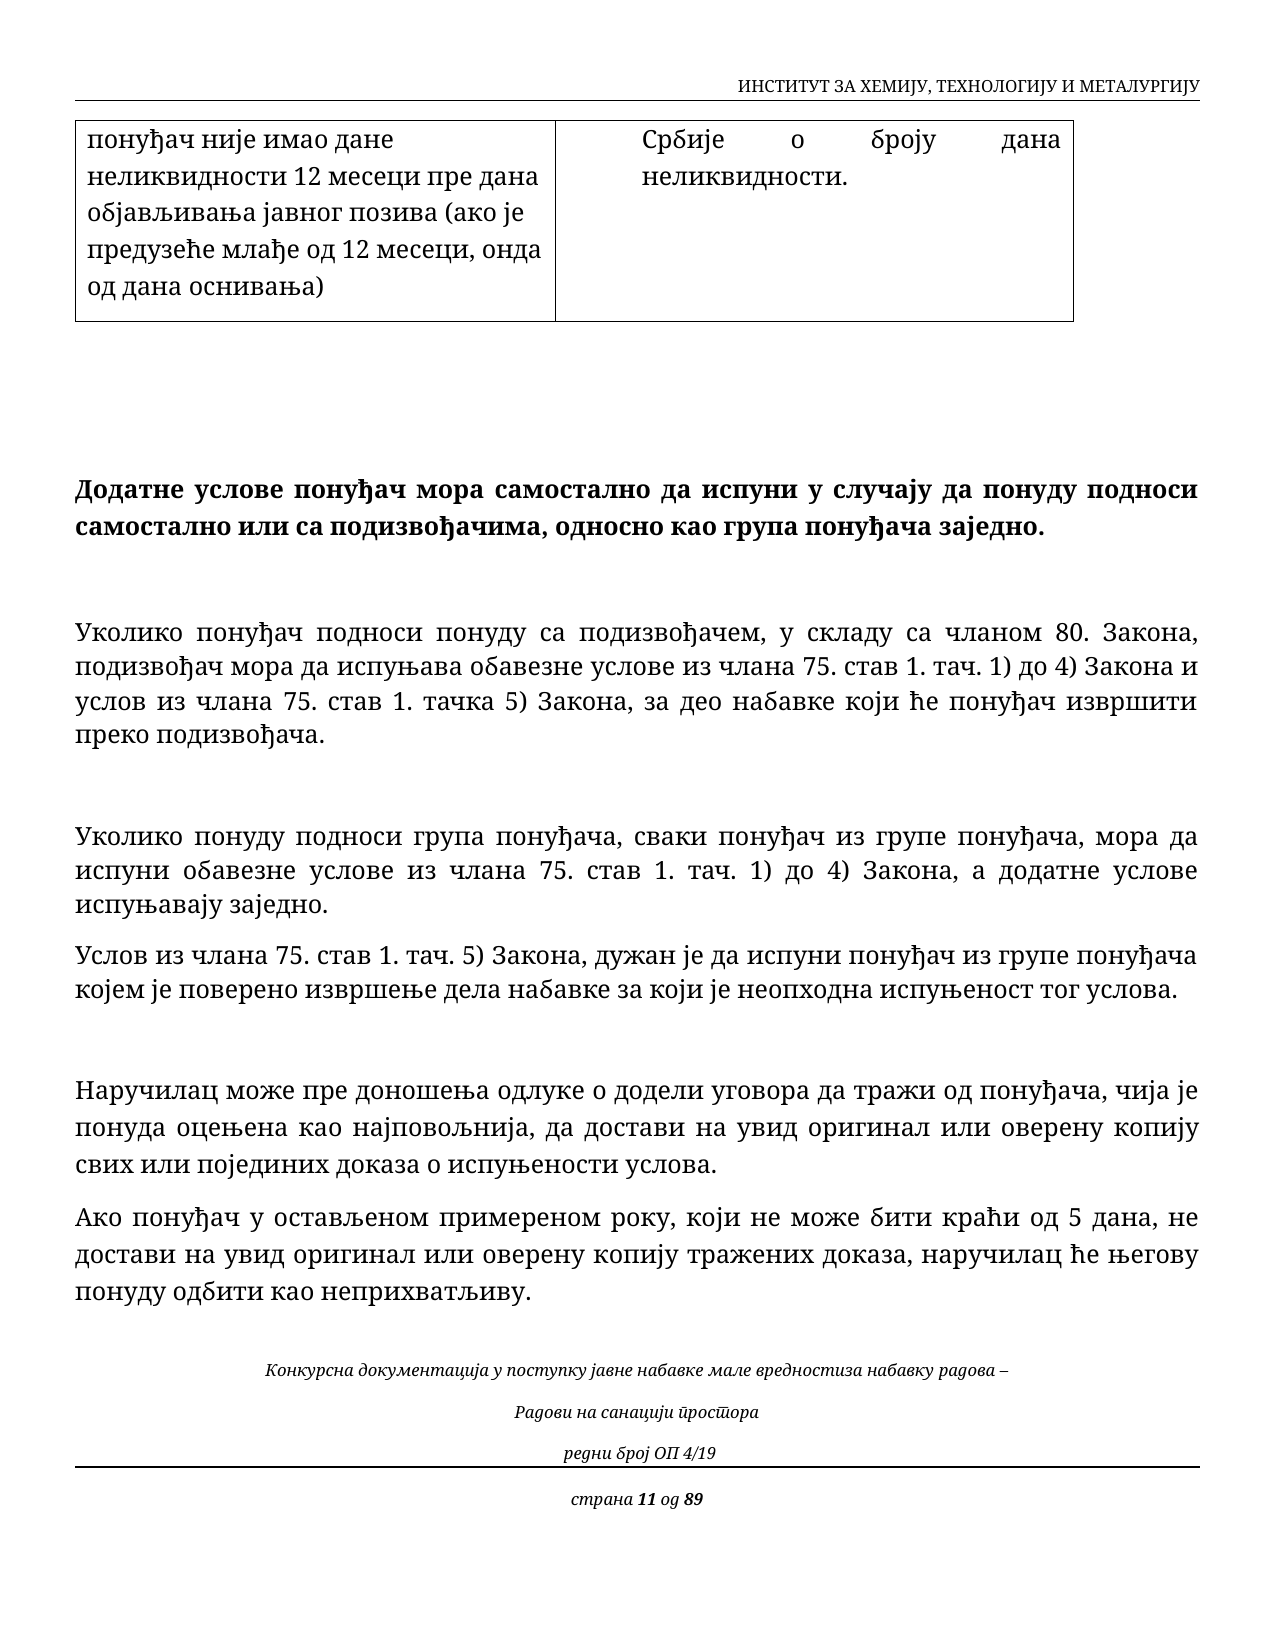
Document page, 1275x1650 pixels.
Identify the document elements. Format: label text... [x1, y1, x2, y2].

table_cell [556, 121, 1073, 321]
text Услов из члана 75. став 1. тач. 5) Закона, дужан је да испуни понуђач из групе понуђача којем је поверено извршење дела набавке за који је неопходна испуњеност тог услова. [75, 937, 1199, 1006]
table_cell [76, 121, 555, 321]
text Додатне услове понуђач мора самостално да испуни у случају да понуду подноси самостално или са подизвођачима, односно као група понуђача заједно. [75, 471, 1200, 542]
text Ако понуђач у остављеном примереном року, који не може бити краћи од 5 дана, не достави на увид оригинал или оверену копију тражених доказа, наручилац ће његову понуду одбити као неприхватљиву. [75, 1200, 1200, 1308]
text Уколико понуду подноси група понуђача, сваки понуђач из групе понуђача, мора да испуни обавезне услове из члана 75. став 1. тач. 1) до 4) Закона, а додатне услове испуњавају заједно. [75, 819, 1199, 921]
text Наручилац може пре доношења одлуке о додели уговора да тражи од понуђача, чија је понуда оцењена као најповољнија, да достави на увид оригинал или оверену копију свих или појединих доказа о испуњености услова. [75, 1073, 1200, 1181]
text Уколико понуђач подноси понуду са подизвођачем, у складу са чланом 80. Закона, подизвођач мора да испуњава обавезне услове из члана 75. став 1. тач. 1) до 4) Закона и услов из члана 75. став 1. тачка 5) Закона, за део набавке који ће понуђач извршити преко подизвођача. [75, 615, 1199, 751]
